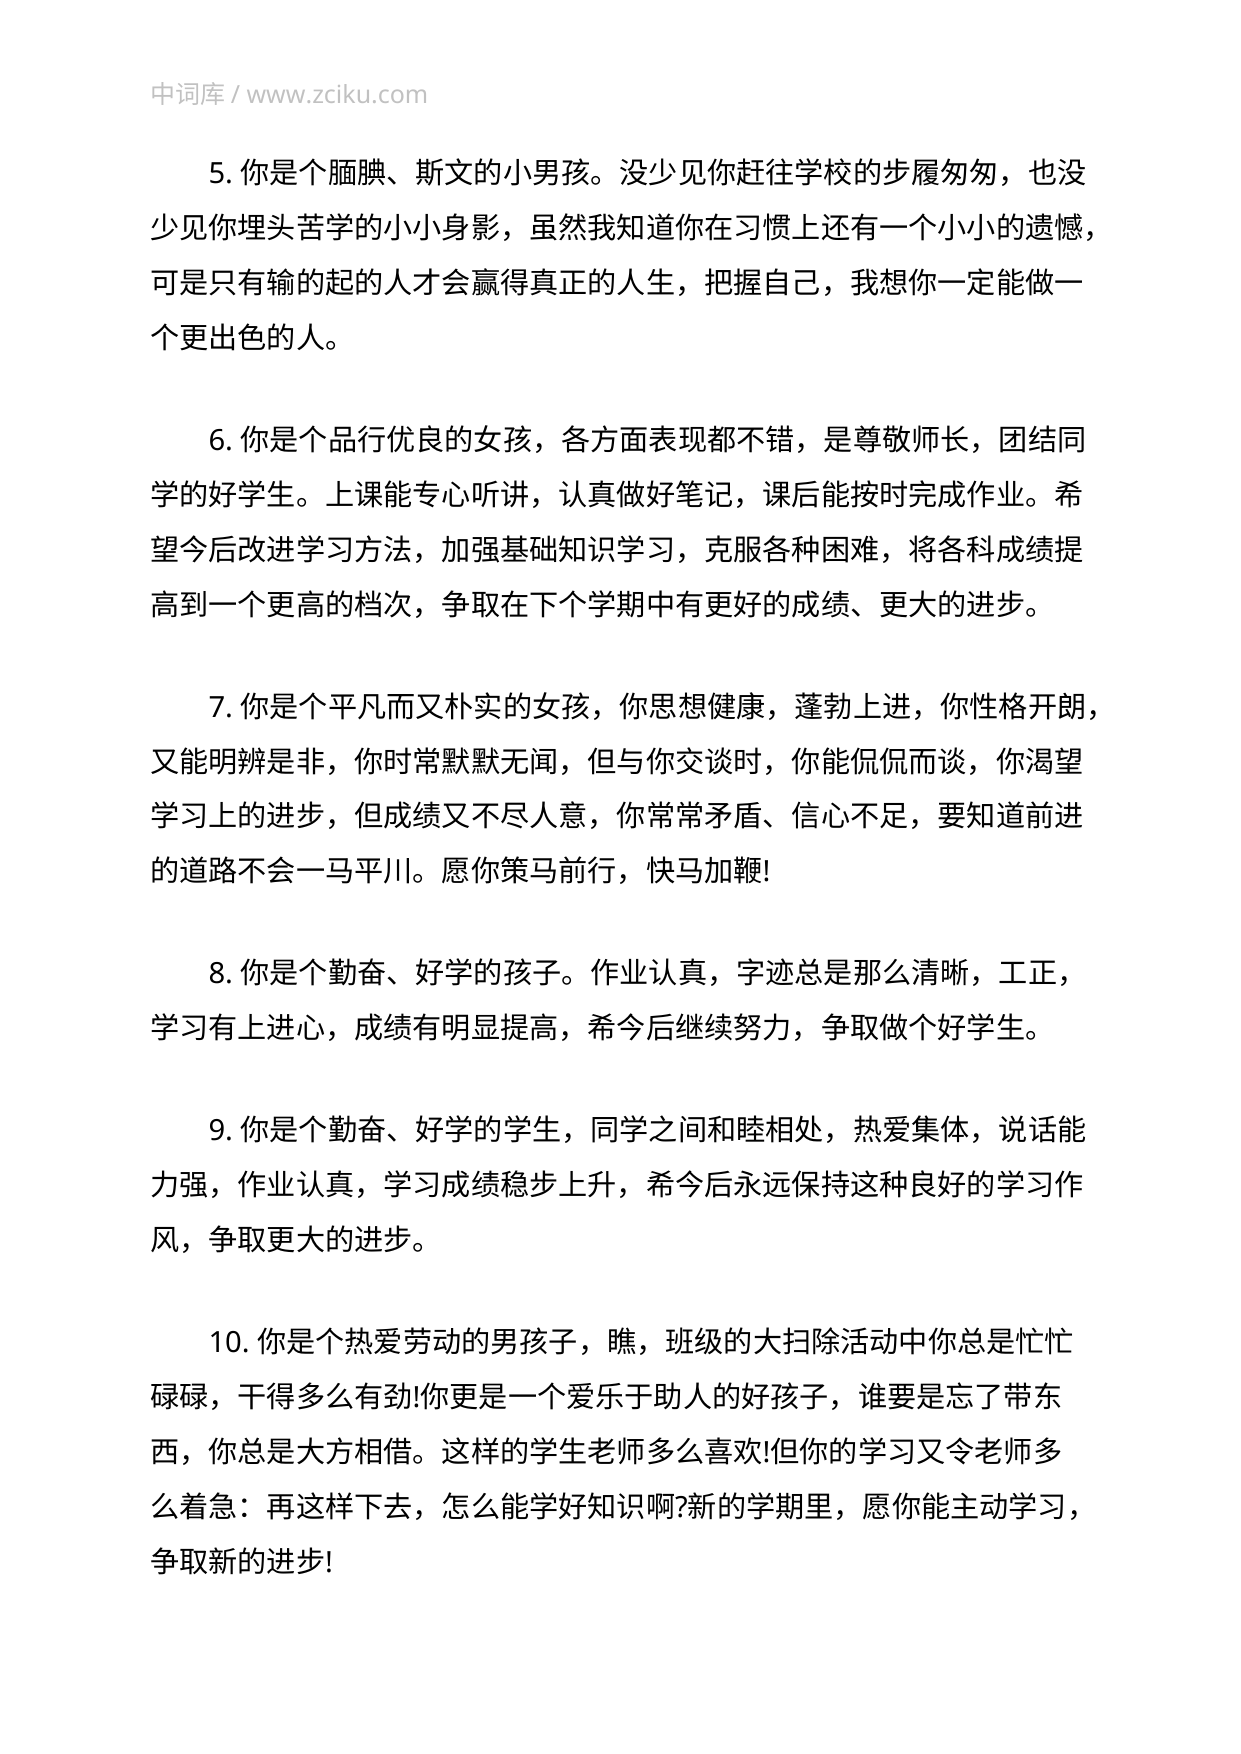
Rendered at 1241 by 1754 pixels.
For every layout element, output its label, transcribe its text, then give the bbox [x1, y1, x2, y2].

text 8. 你是个勤奋、好学的孩子。作业认真，字迹总是那么清晰，工正，学习有上进心，成绩有明显提高，希今后继续努力，争取做个好学生。 [150, 950, 1090, 1047]
text 9. 你是个勤奋、好学的学生，同学之间和睦相处，热爱集体，说话能力强，作业认真，学习成绩稳步上升，希今后永远保持这种良好的学习作风，争取更大的进步。 [150, 1107, 1090, 1259]
text 5. 你是个腼腆、斯文的小男孩。没少见你赶往学校的步履匆匆，也没少见你埋头苦学的小小身影，虽然我知道你在习惯上还有一个小小的遗憾，可是只有输的起的人才会赢得真正的人生，把握自己，我想你一定能做一个更出色的人。 [150, 150, 1090, 357]
text 10. 你是个热爱劳动的男孩子，瞧，班级的大扫除活动中你总是忙忙碌碌，干得多么有劲!你更是一个爱乐于助人的好孩子，谁要是忘了带东西，你总是大方相借。这样的学生老师多么喜欢!但你的学习又令老师多么着急：再这样下去，怎么能学好知识啊?新的学期里，愿你能主动学习，争取新的进步! [150, 1318, 1090, 1581]
text 6. 你是个品行优良的女孩，各方面表现都不错，是尊敬师长，团结同学的好学生。上课能专心听讲，认真做好笔记，课后能按时完成作业。希望今后改进学习方法，加强基础知识学习，克服各种困难，将各科成绩提高到一个更高的档次，争取在下个学期中有更好的成绩、更大的进步。 [150, 417, 1090, 624]
text 7. 你是个平凡而又朴实的女孩，你思想健康，蓬勃上进，你性格开朗，又能明辨是非，你时常默默无闻，但与你交谈时，你能侃侃而谈，你渴望学习上的进步，但成绩又不尽人意，你常常矛盾、信心不足，要知道前进的道路不会一马平川。愿你策马前行，快马加鞭! [150, 683, 1090, 890]
